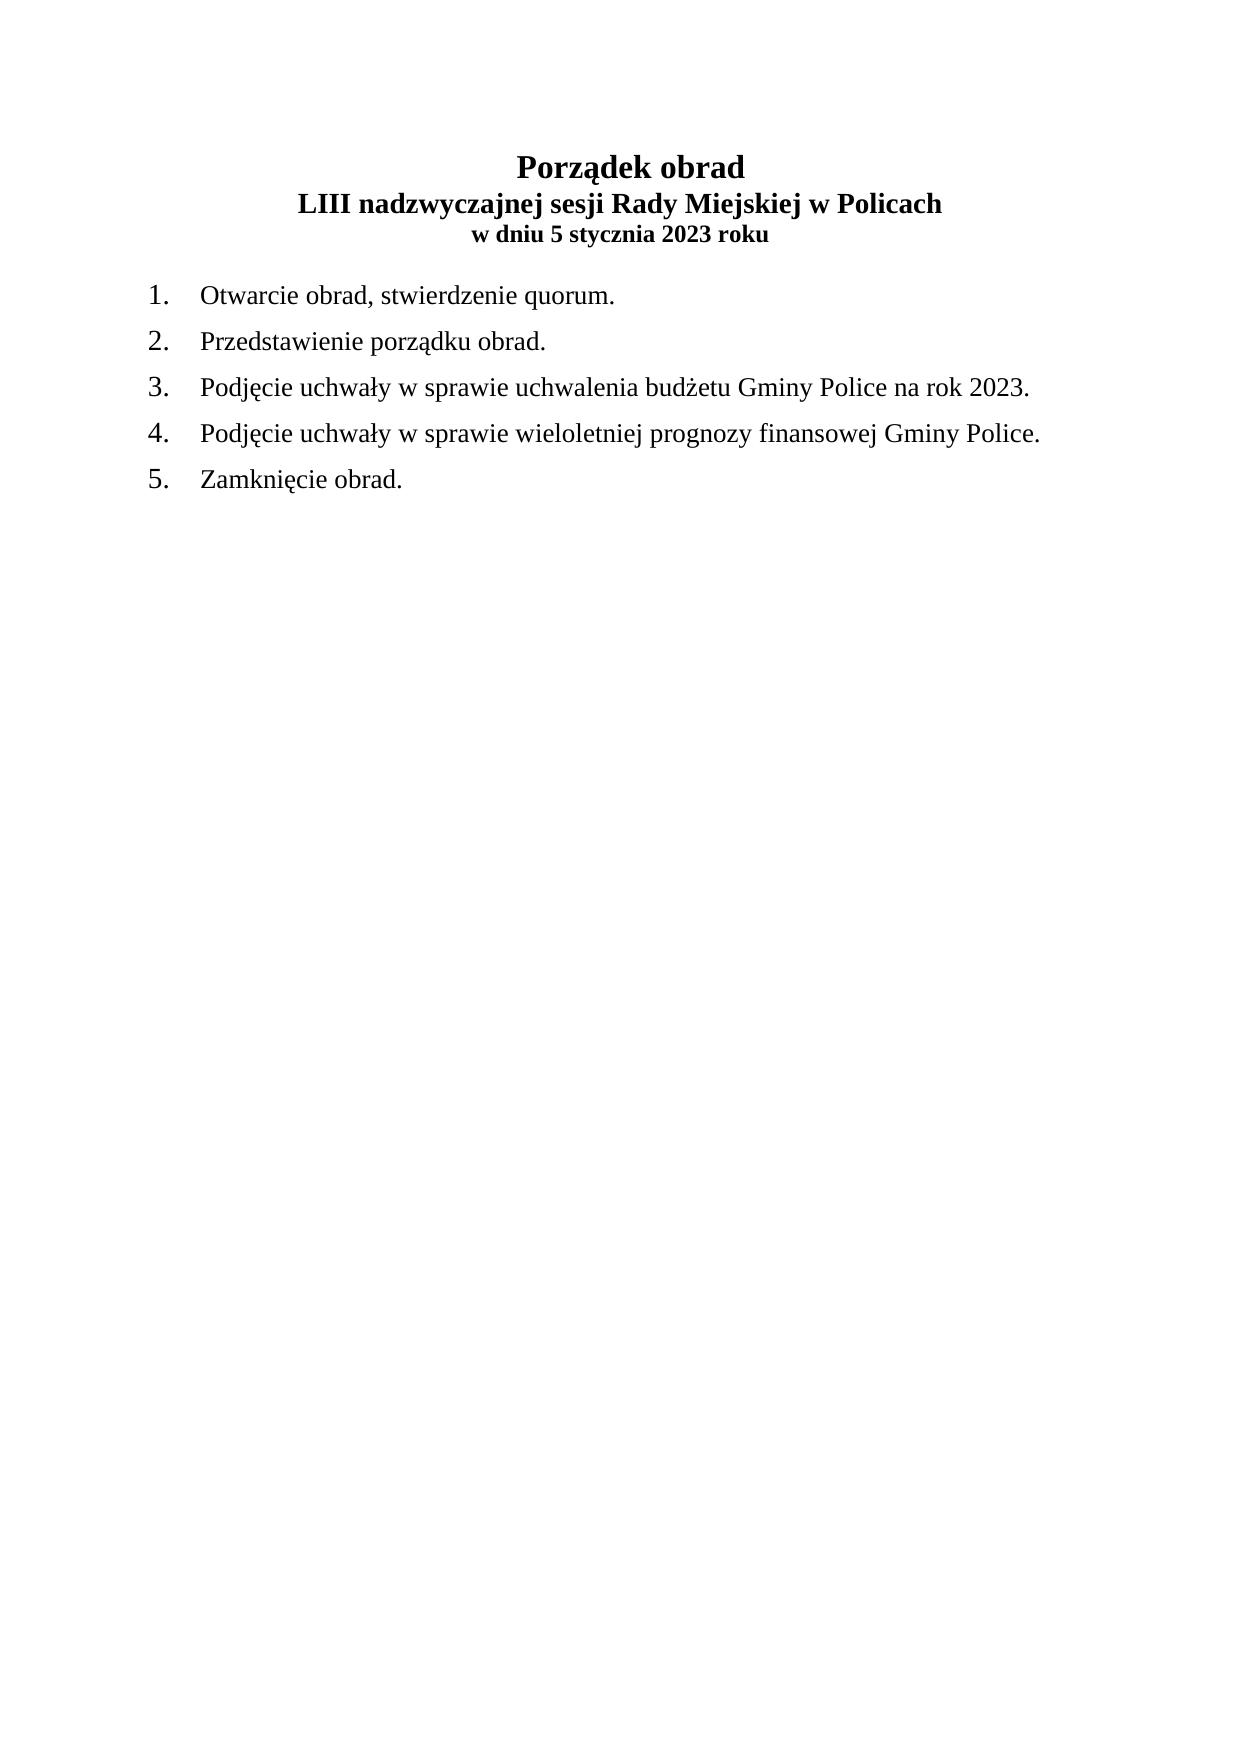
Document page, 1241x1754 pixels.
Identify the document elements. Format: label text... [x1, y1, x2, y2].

list Podjęcie uchwały w sprawie uchwalenia budżetu Gminy Police na rok 2023. [148, 369, 1093, 403]
text w dniu 5 stycznia 2023 roku [148, 219, 1093, 248]
text LIII nadzwyczajnej sesji Rady Miejskiej w Policach [148, 186, 1093, 219]
list Otwarcie obrad, stwierdzenie quorum. [148, 277, 1093, 311]
text Porządek obrad [443, 148, 1093, 186]
list Przedstawienie porządku obrad. [148, 323, 1093, 357]
list Zamknięcie obrad. [148, 461, 1093, 495]
list Podjęcie uchwały w sprawie wieloletniej prognozy finansowej Gminy Police. [148, 415, 1093, 449]
